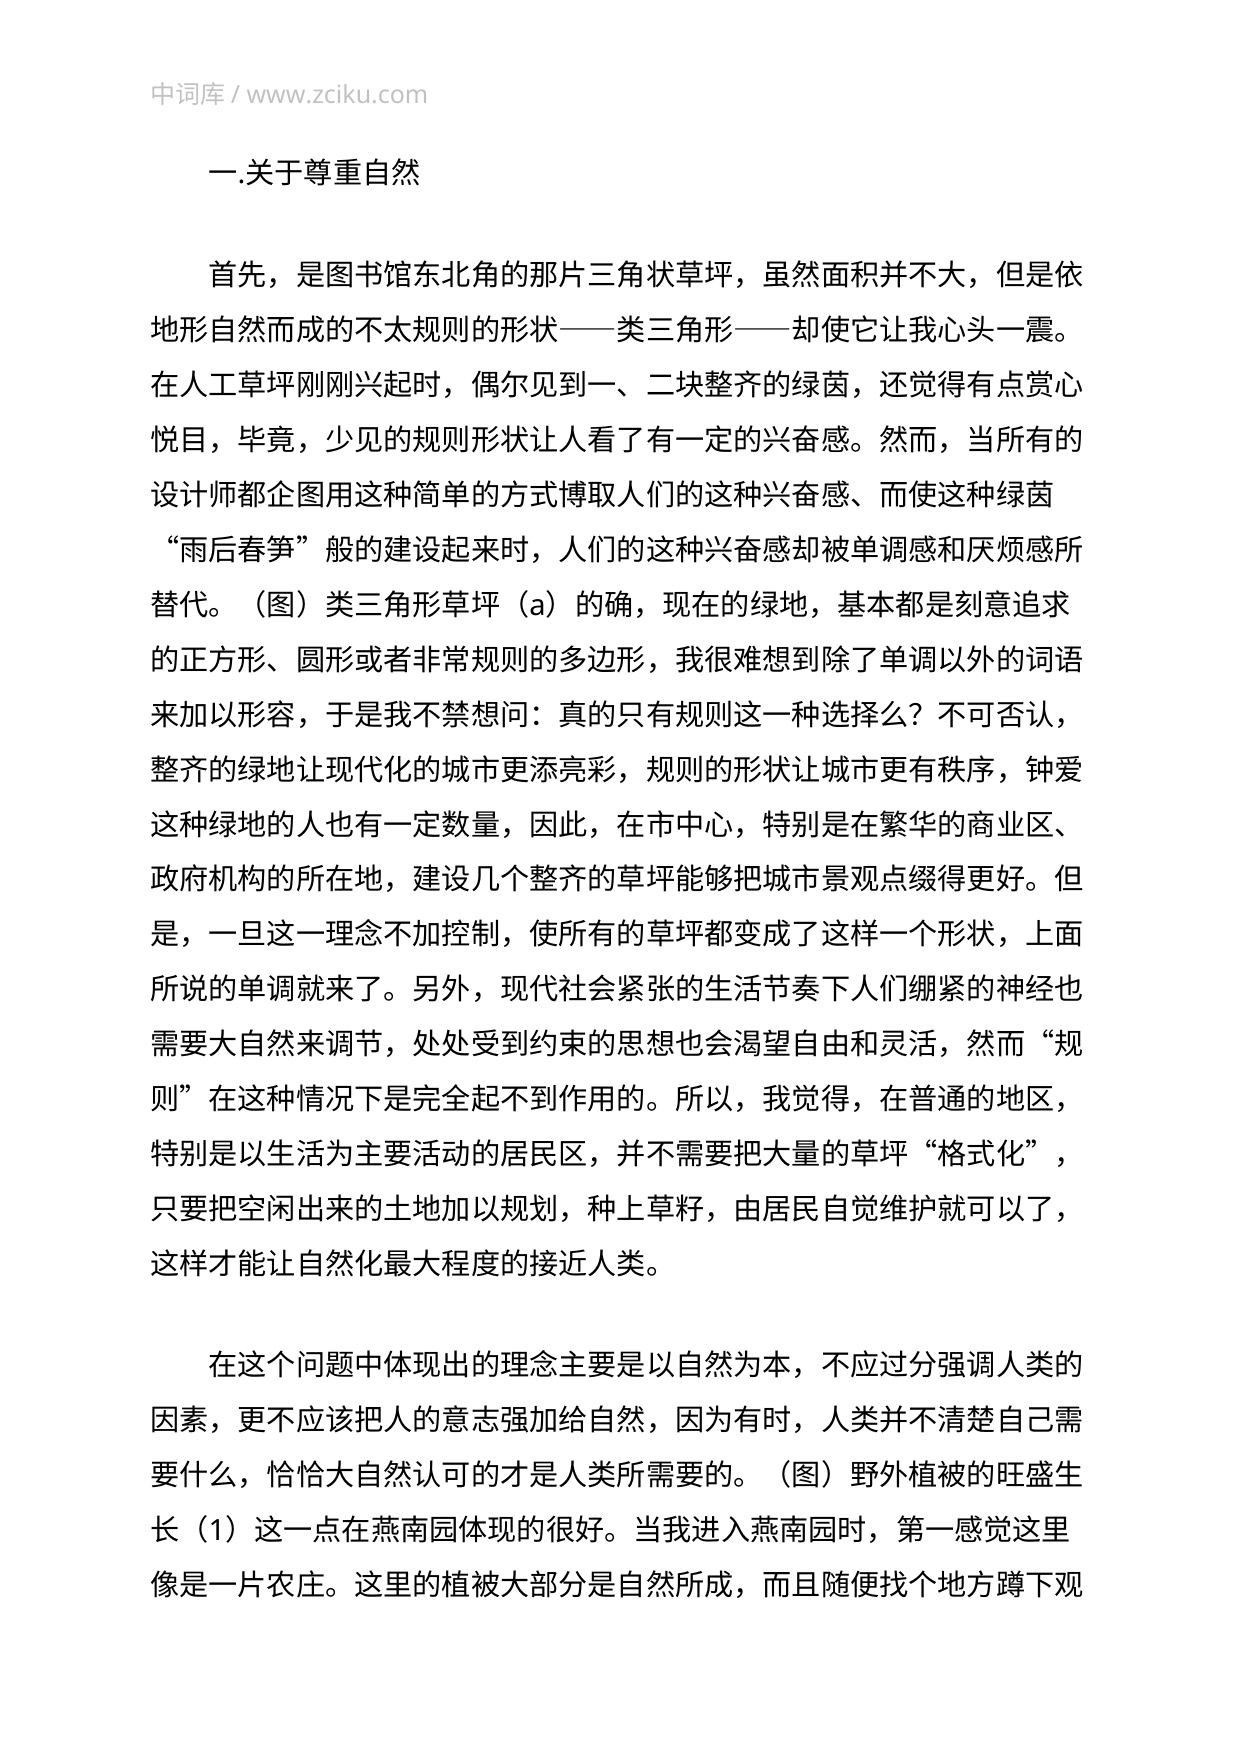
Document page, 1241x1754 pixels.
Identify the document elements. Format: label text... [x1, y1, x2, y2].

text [150, 1342, 1090, 1604]
text 首先，是图书馆东北角的那片三角状草坪，虽然面积并不大，但是依地形自然而成的不太规则的形状——类三角形——却使它让我心头一震。在人工草坪刚刚兴起时，偶尔见到一、二块整齐的绿茵，还觉得有点赏心悦目，毕竟，少见的规则形状让人看了有一定的兴奋感。然而，当所有的设计师都企图用这种简单的方式博取人们的这种兴奋感、而使这种绿茵“雨后春笋”般的建设起来时，人们的这种兴奋感却被单调感和厌烦感所替代。（图）类三角形草坪（a）的确，现在的绿地，基本都是刻意追求的正方形、圆形或者非常规则的多边形，我很难想到除了单调以外的词语来加以形容，于是我不禁想问：真的只有规则这一种选择么？不可否认，整齐的绿地让现代化的城市更添亮彩，规则的形状让城市更有秩序，钟爱这种绿地的人也有一定数量，因此，在市中心，特别是在繁华的商业区、政府机构的所在地，建设几个整齐的草坪能够把城市景观点缀得更好。但是，一旦这一理念不加控制，使所有的草坪都变成了这样一个形状，上面所说的单调就来了。另外，现代社会紧张的生活节奏下人们绷紧的神经也需要大自然来调节，处处受到约束的思想也会渴望自由和灵活，然而“规则”在这种情况下是完全起不到作用的。所以，我觉得，在普通的地区，特别是以生活为主要活动的居民区，并不需要把大量的草坪“格式化”，只要把空闲出来的土地加以规划，种上草籽，由居民自觉维护就可以了，这样才能让自然化最大程度的接近人类。 [150, 252, 1090, 1282]
text 一.关于尊重自然 [150, 150, 1090, 192]
